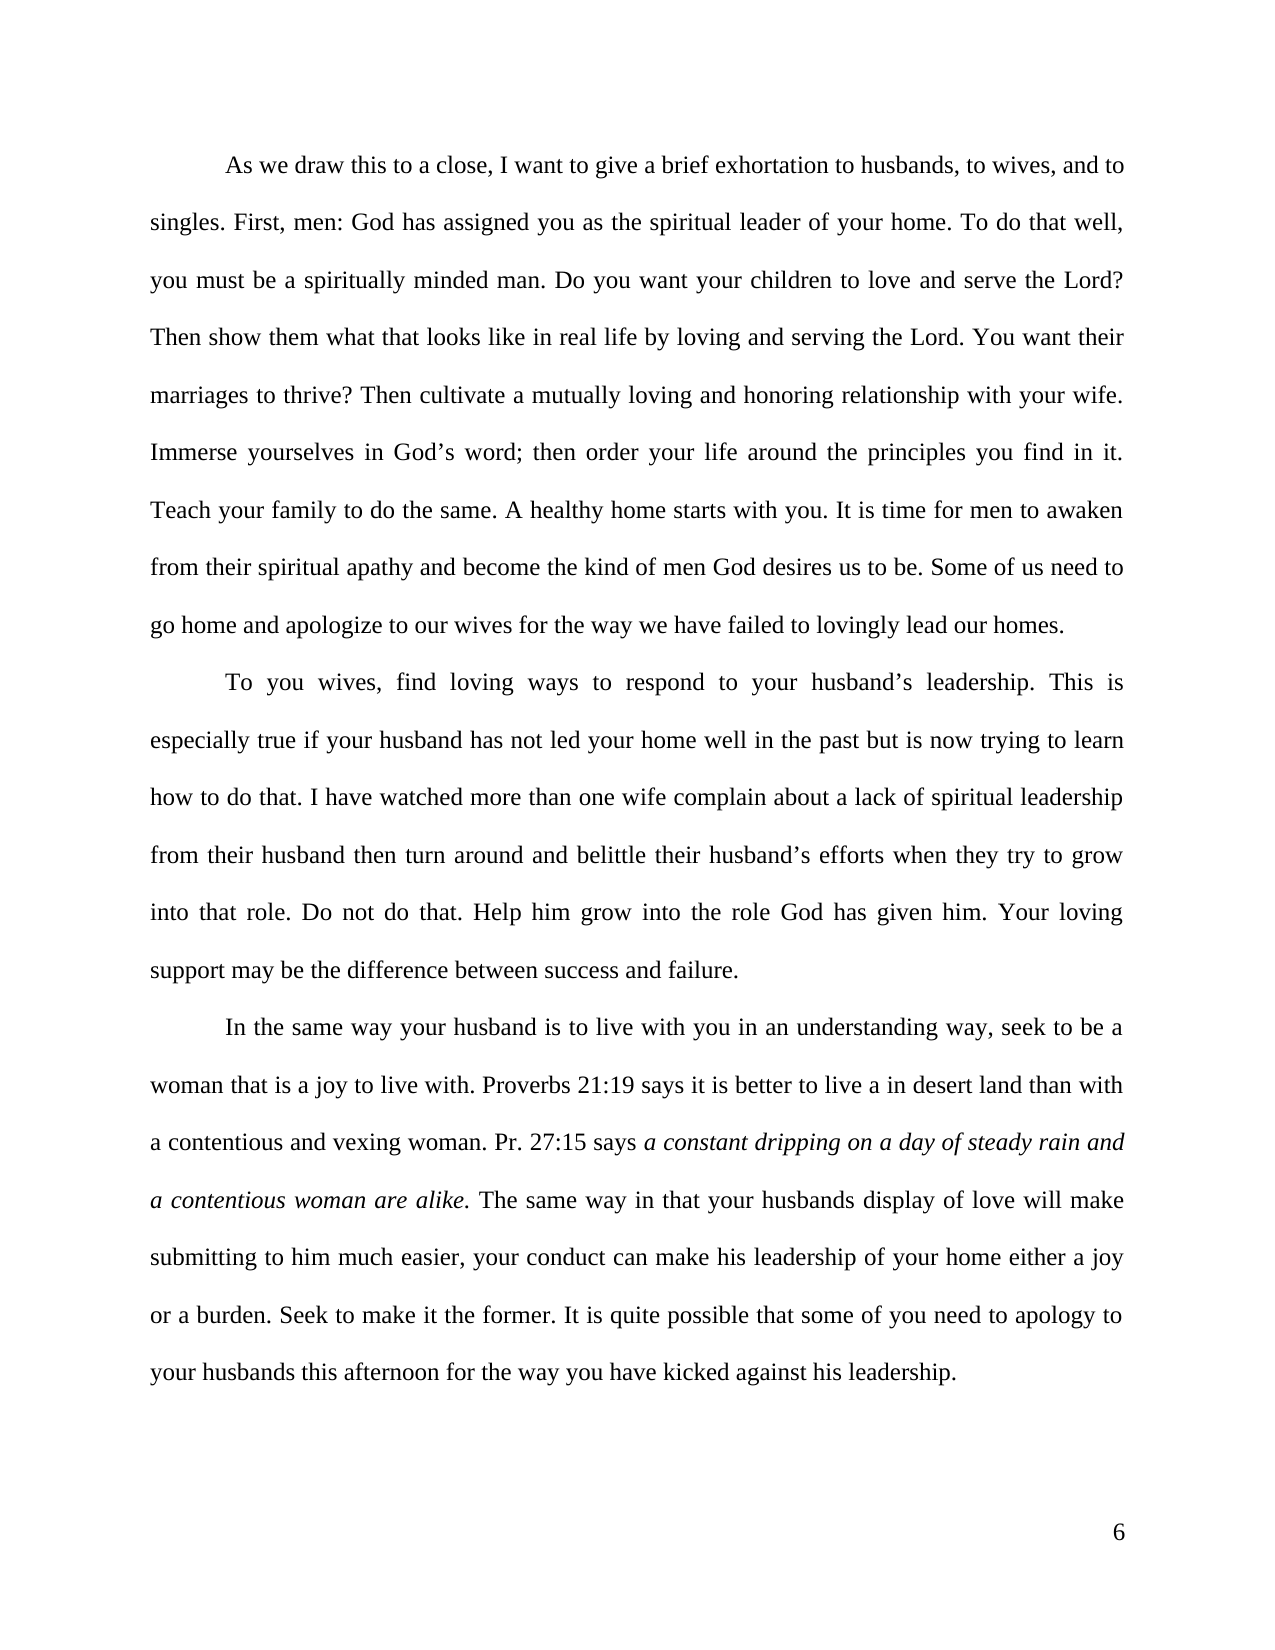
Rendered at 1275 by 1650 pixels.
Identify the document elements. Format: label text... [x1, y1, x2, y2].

text As we draw this to a close, I want to give a brief exhortation to husbands, to wives, and to singles. First, men: God has assigned you as the spiritual leader of your home. To do that well, you must be a spiritually minded man. Do you want your children to love and serve the Lord? Then show them what that looks like in real life by loving and serving the Lord. You want their marriages to thrive? Then cultivate a mutually loving and honoring relationship with your wife. Immerse yourselves in God’s word; then order your life around the principles you find in it. Teach your family to do the same. A healthy home starts with you. It is time for men to awaken from their spiritual apathy and become the kind of men God desires us to be. Some of us need to go home and apologize to our wives for the way we have failed to lovingly lead our homes. [150, 150, 1125, 639]
text To you wives, find loving ways to respond to your husband’s leadership. This is especially true if your husband has not led your home well in the past but is now trying to learn how to do that. I have watched more than one wife complain about a lack of spiritual leadership from their husband then turn around and belittle their husband’s efforts when they try to grow into that role. Do not do that. Help him grow into the role God has given him. Your loving support may be the difference between success and failure. [150, 667, 1125, 984]
text In the same way your husband is to live with you in an understanding way, seek to be a woman that is a joy to live with. Proverbs 21:19 says it is better to live a in desert land than with a contentious and vexing woman. Pr. 27:15 says a constant dripping on a day of steady rain and a contentious woman are alike. The same way in that your husbands display of love will make submitting to him much easier, your conduct can make his leadership of your home either a joy or a burden. Seek to make it the former. It is quite possible that some of you need to apology to your husbands this afternoon for the way you have kicked against his leadership. [150, 1012, 1125, 1386]
